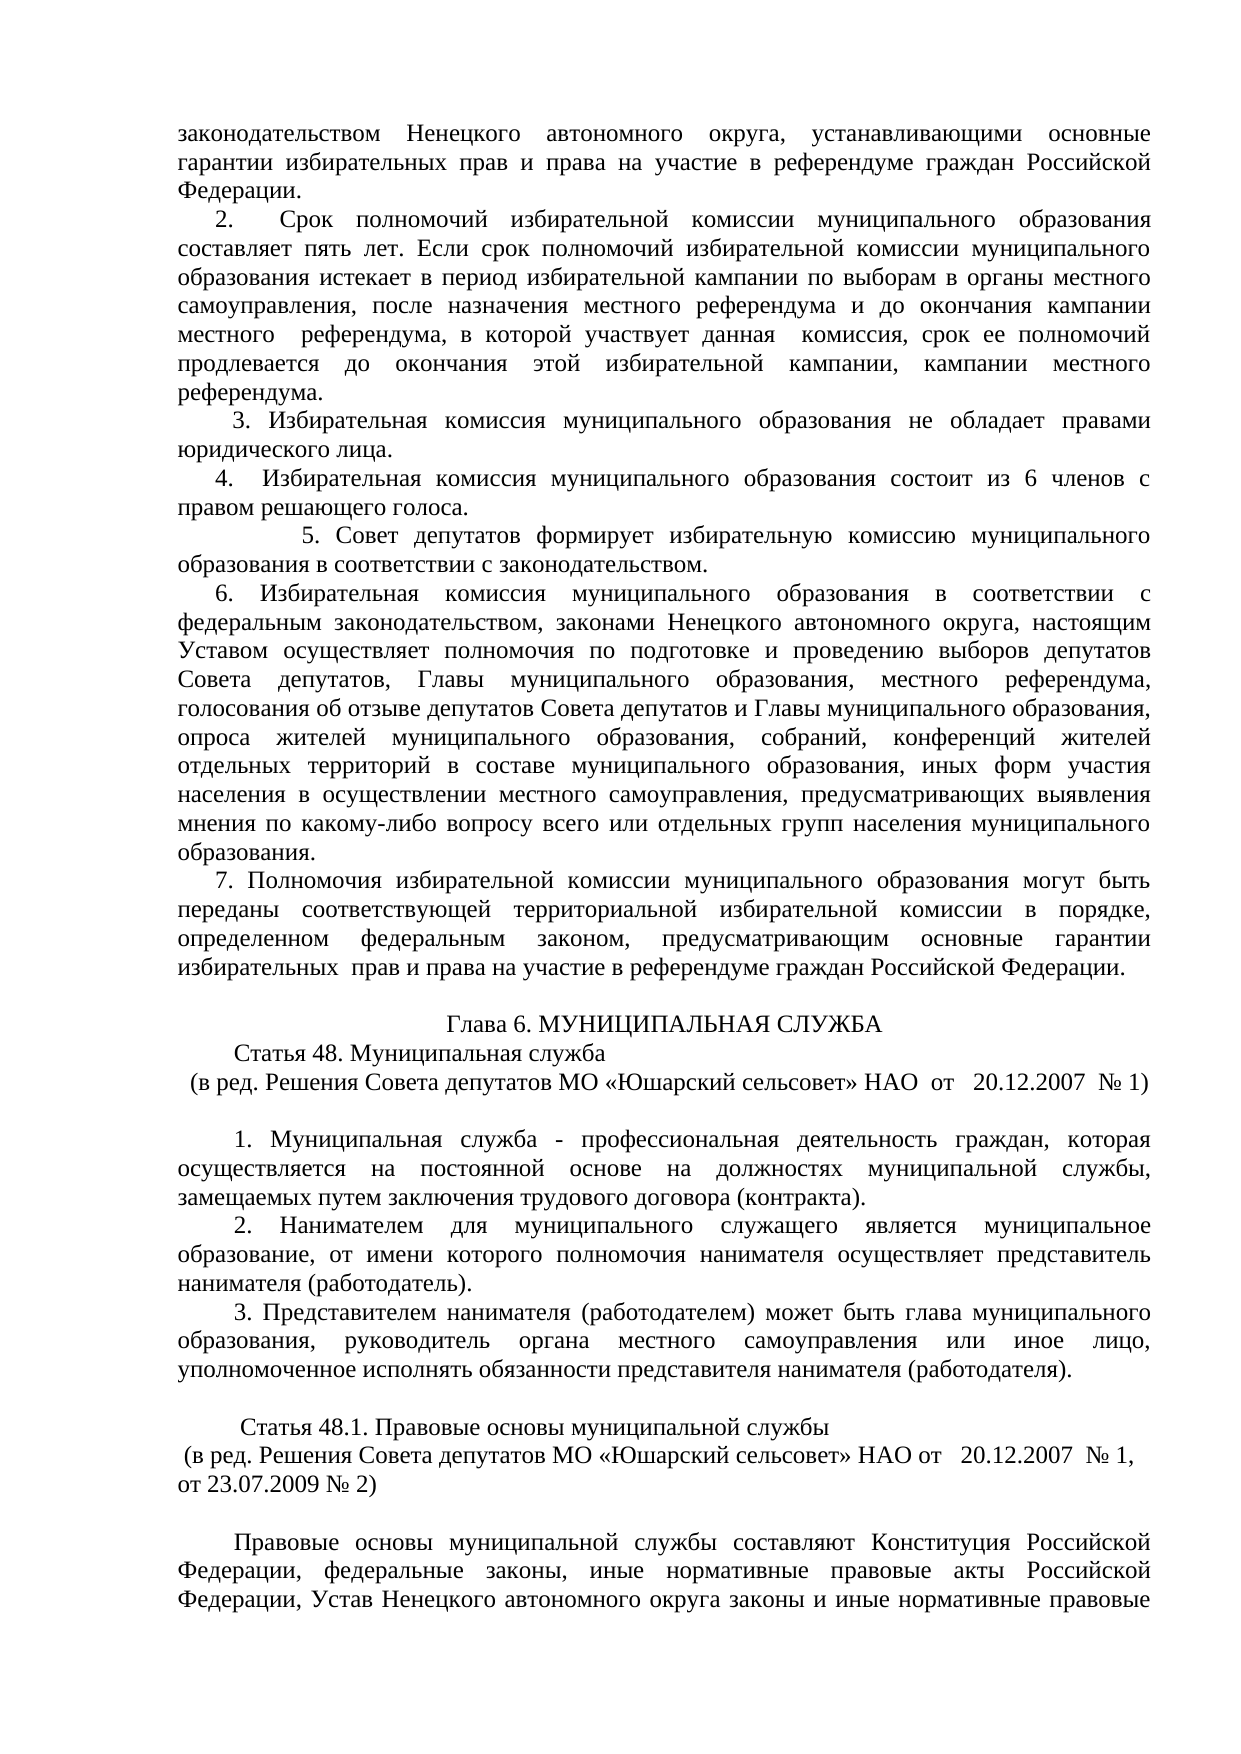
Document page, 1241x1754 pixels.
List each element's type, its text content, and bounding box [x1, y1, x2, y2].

text Статья 48. Муниципальная служба [177, 1038, 1152, 1067]
text Статья 48.1. Правовые основы муниципальной службы [177, 1412, 1152, 1441]
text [177, 1527, 1152, 1613]
text 3. Представителем нанимателя (работодателем) может быть глава муниципального образования, руководитель органа местного самоуправления или иное лицо, уполномоченное исполнять обязанности представителя нанимателя (работодателя). [177, 1297, 1152, 1383]
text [177, 118, 1152, 204]
text 4. Избирательная комиссия муниципального образования состоит из 6 членов с правом решающего голоса. [177, 463, 1152, 521]
text 2. Нанимателем для муниципального служащего является муниципальное образование, от имени которого полномочия нанимателя осуществляет представитель нанимателя (работодатель). [177, 1211, 1152, 1297]
text 7. Полномочия избирательной комиссии муниципального образования могут быть переданы соответствующей территориальной избирательной комиссии в порядке, определенном федеральным законом, предусматривающим основные гарантии избирательных прав и права на участие в референдуме граждан Российской Федерации. [177, 866, 1152, 981]
text (в ред. Решения Совета депутатов МО «Юшарский сельсовет» НАО от 20.12.2007 № 1) [177, 1067, 1152, 1096]
text Глава 6. МУНИЦИПАЛЬНАЯ СЛУЖБА [177, 1009, 1152, 1038]
text 5. Совет депутатов формирует избирательную комиссию муниципального образования в соответствии с законодательством. [177, 521, 1152, 578]
text (в ред. Решения Совета депутатов МО «Юшарский сельсовет» НАО от 20.12.2007 № 1, от 23.07.2009 № 2) [177, 1441, 1152, 1498]
text 2. Срок полномочий избирательной комиссии муниципального образования составляет пять лет. Если срок полномочий избирательной комиссии муниципального образования истекает в период избирательной кампании по выборам в органы местного самоуправления, после назначения местного референдума и до окончания кампании местного референдума, в которой участвует данная комиссия, срок ее полномочий продлевается до окончания этой избирательной кампании, кампании местного референдума. [177, 204, 1152, 406]
text 3. Избирательная комиссия муниципального образования не обладает правами юридического лица. [177, 406, 1152, 463]
text 1. Муниципальная служба - профессиональная деятельность граждан, которая осуществляется на постоянной основе на должностях муниципальной службы, замещаемых путем заключения трудового договора (контракта). [177, 1124, 1152, 1211]
text 6. Избирательная комиссия муниципального образования в соответствии с федеральным законодательством, законами Ненецкого автономного округа, настоящим Уставом осуществляет полномочия по подготовке и проведению выборов депутатов Совета депутатов, Главы муниципального образования, местного референдума, голосования об отзыве депутатов Совета депутатов и Главы муниципального образования, опроса жителей муниципального образования, собраний, конференций жителей отдельных территорий в составе муниципального образования, иных форм участия населения в осуществлении местного самоуправления, предусматривающих выявления мнения по какому-либо вопросу всего или отдельных групп населения муниципального образования. [177, 578, 1152, 866]
